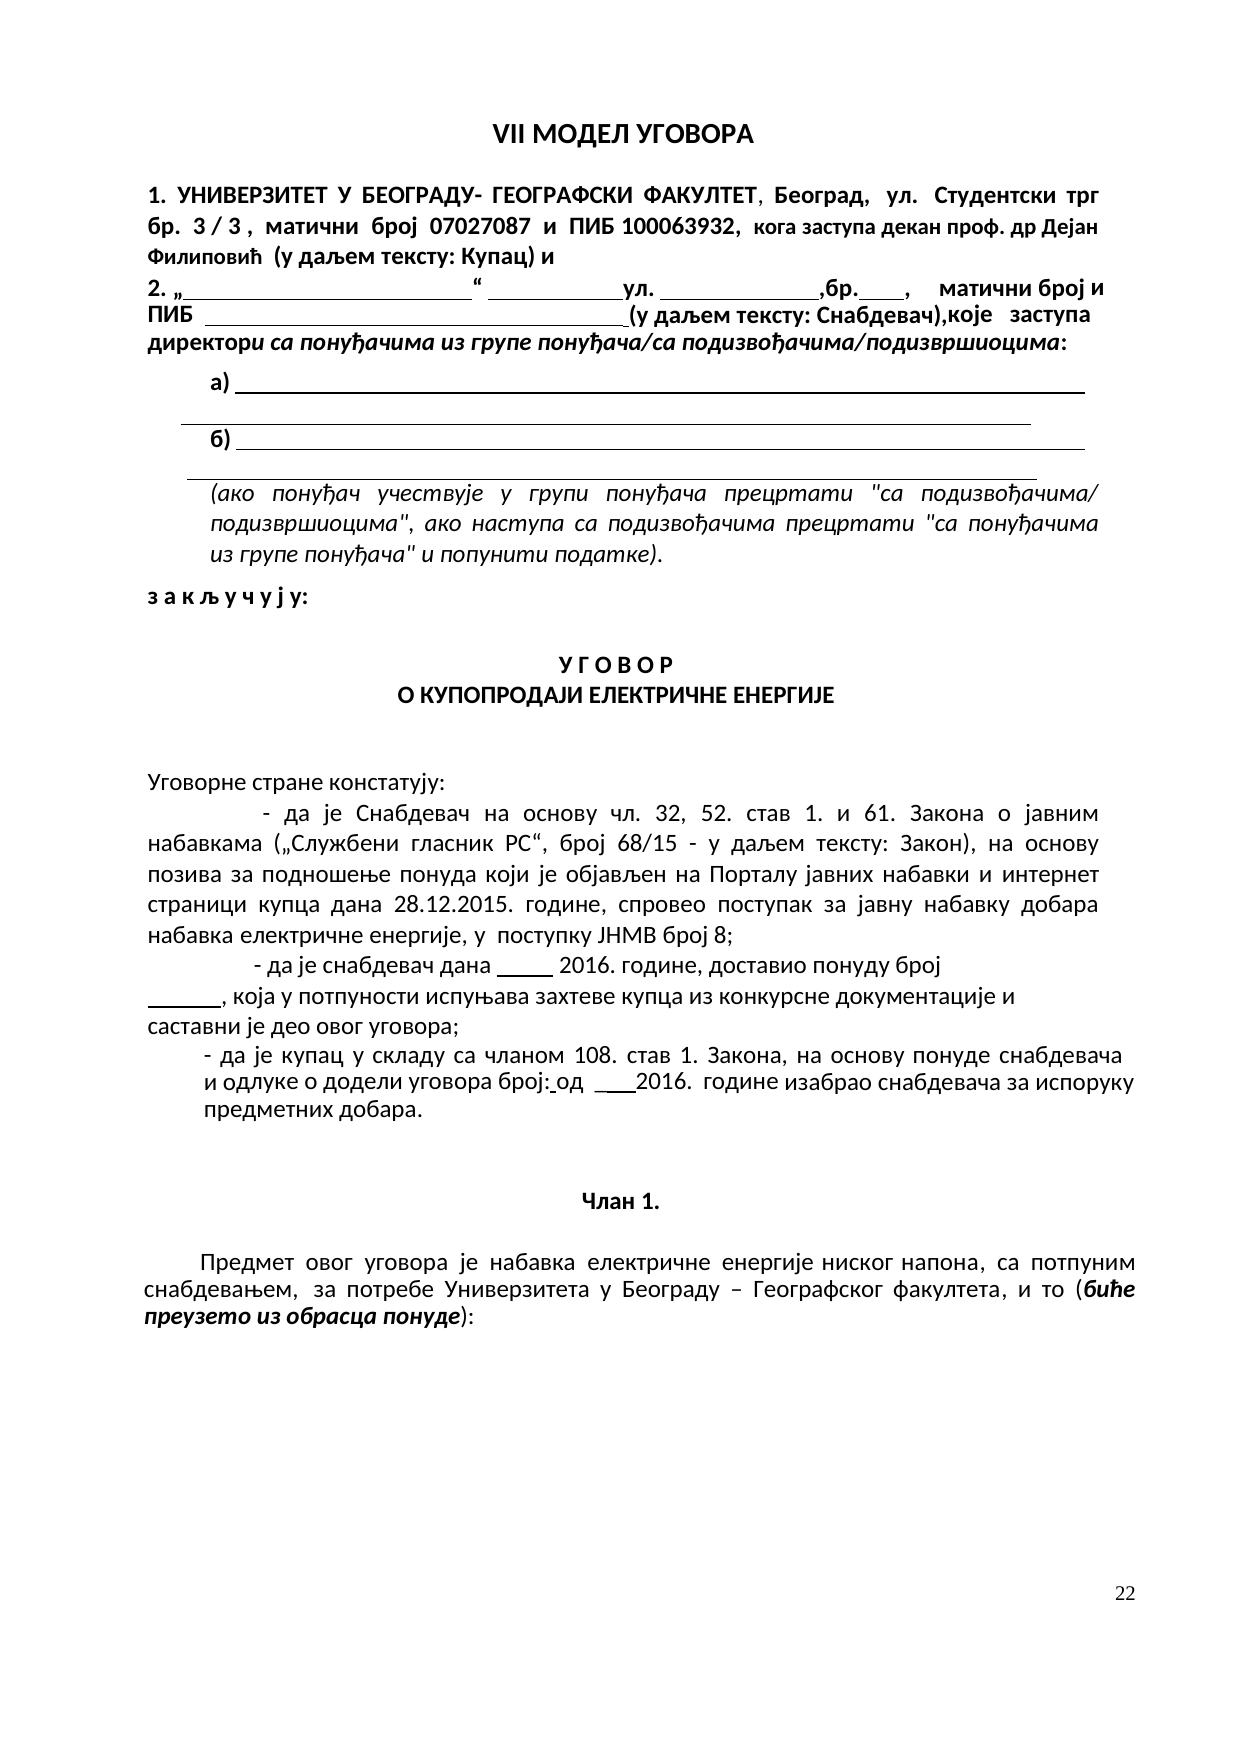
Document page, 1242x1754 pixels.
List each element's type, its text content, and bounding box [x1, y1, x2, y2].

text Члан 1. [106, 1185, 1135, 1215]
text Предмет овог уговора је набавка електричне енергије ниског напона, са потпуним снабдевањем, за потребе Универзитета у Београду – Географског факултета, и то (биће преузето из обрасца понуде): [144, 1249, 1135, 1330]
text Уговорне стране констатују: [147, 766, 1135, 797]
text а) [210, 368, 1135, 395]
text , која у потпуности испуњава захтеве купца из конкурсне документације и саставни је део овог уговора; [147, 980, 1098, 1041]
text VII МОДЕЛ УГОВОРА [106, 116, 1140, 151]
text У Г О В О Р [106, 649, 1125, 679]
text - да је Снабдевач на основу чл. 32, 52. став 1. и 61. Закона о јавним набавкама („Службени гласник РС“, брoj 68/15 - у даљем тексту: Закон), на основу позива за подношење понуда који је објављен на Порталу јавних набавки и интернет страници купца дана 28.12.2015. године, спровео поступак за јавну набавку добара набавка електричне енергије, у поступку ЈНМВ број 8; [147, 797, 1099, 949]
text з а к љ у ч у ј у: [147, 582, 1135, 609]
text - да је купац у складу са чланом 108. став 1. Закона, на основу понуде снабдевача и одлуке о додели уговора број: од _ 2016. године изабрао снабдевача за испоруку предметних добара. [203, 1041, 1135, 1122]
text 2. „ “ ул. ,бр. , матични број и ПИБ (у даљем тексту: Снабдевач),које заступа директори са понуђачима из групе понуђача/са подизвођачима/подизвршиоцима: [147, 274, 1125, 355]
text б) [210, 424, 1135, 451]
text 1. УНИВЕРЗИТЕТ У БЕОГРАДУ- ГЕОГРАФСКИ ФАКУЛТЕТ, Београд, ул. Студентски трг бр. 3/3, матични број 07027087 и ПИБ 100063932, кога заступа декан проф. др Дејан Филиповић (у даљем тексту: Купац) и [147, 179, 1099, 271]
text (ако понуђач учествује у групи понуђача прецртати "са подизвођачима/ подизвршиоцима", ако наступа са подизвођачима прецртати "са понуђачима из групе понуђача" и попунити податке). [210, 477, 1098, 568]
text О КУПОПРОДАЈИ ЕЛЕКТРИЧНЕ ЕНЕРГИЈЕ [106, 679, 1125, 710]
text - да је снабдевач дана 2016. године, доставио понуду број [253, 949, 1135, 980]
